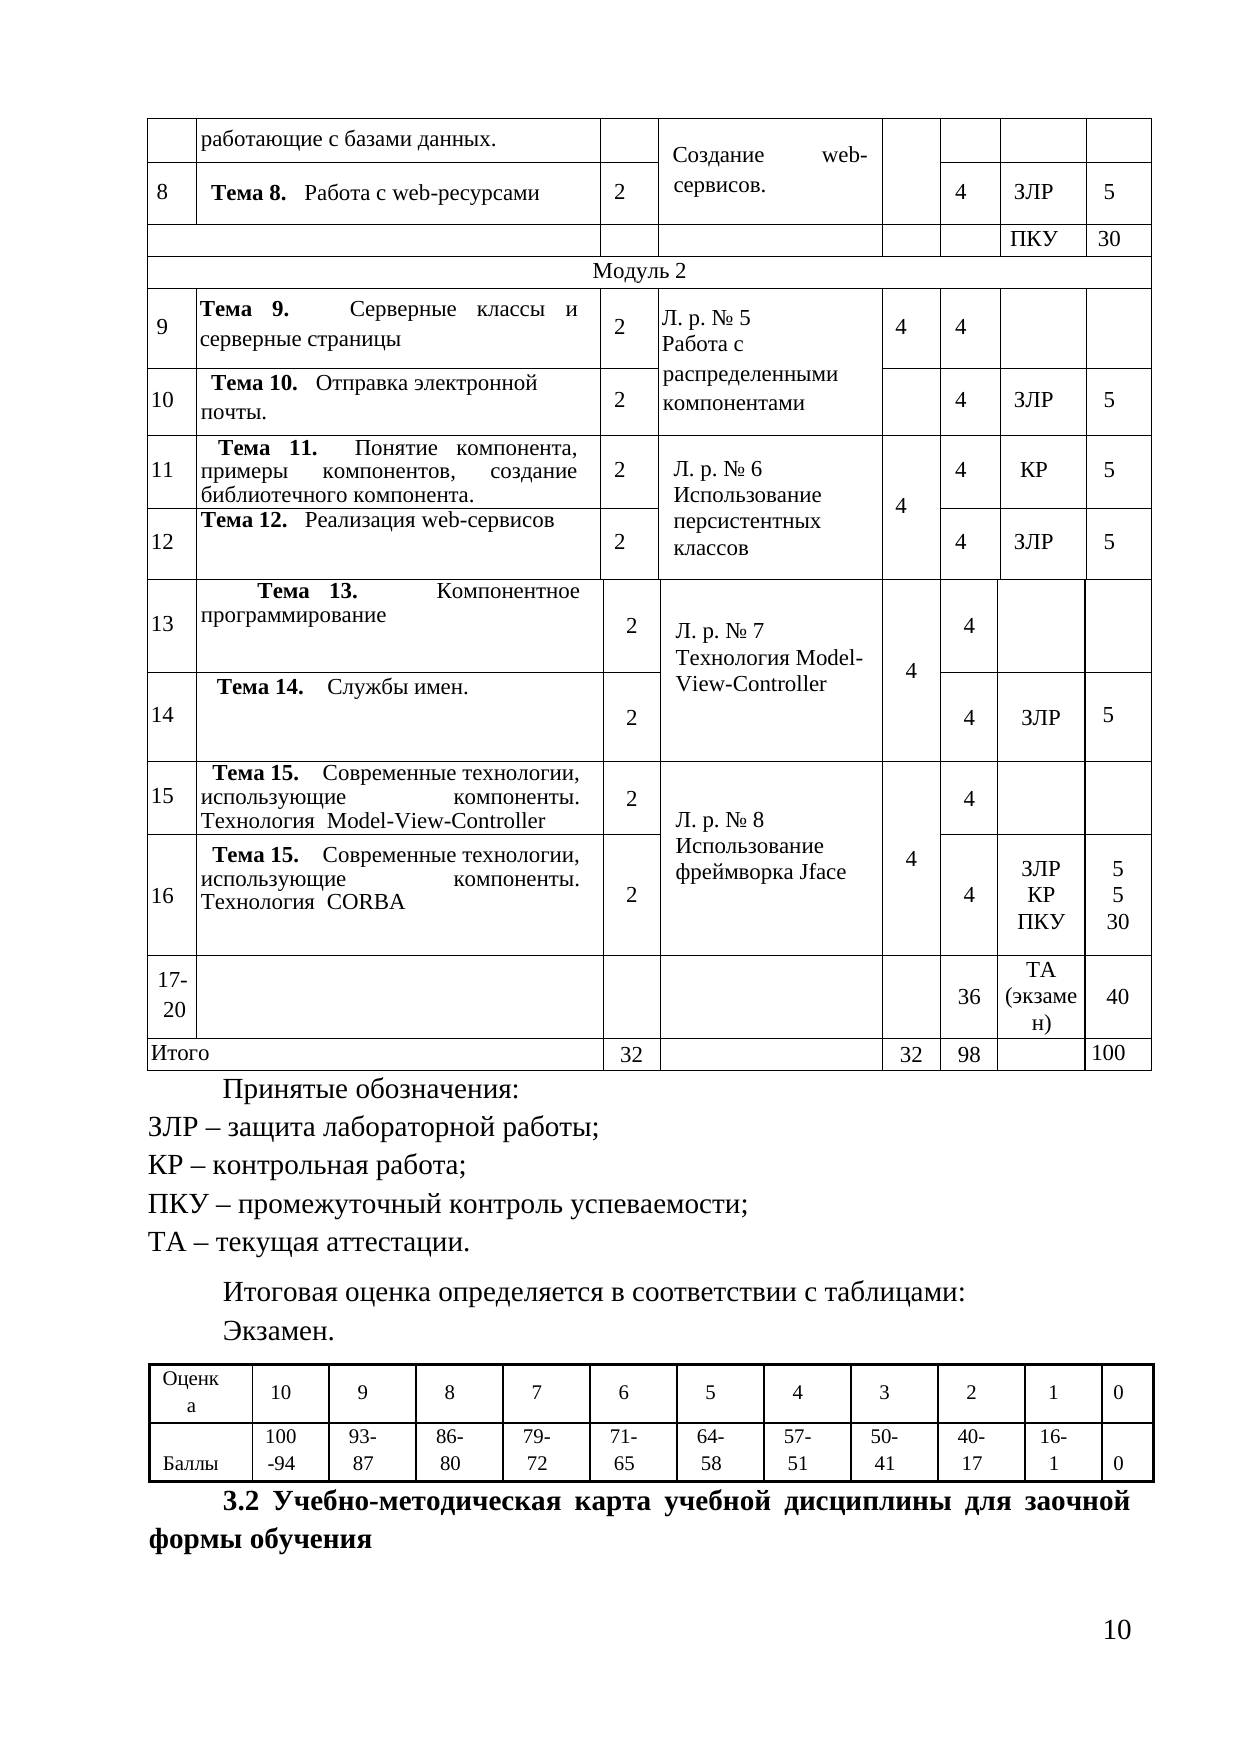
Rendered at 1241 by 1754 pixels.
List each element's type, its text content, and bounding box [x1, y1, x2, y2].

text 3.2 Учебно-методическая карта учебной дисциплины для заочной формы обучения [149, 1483, 1131, 1554]
table_cell 5 5 30 [1086, 835, 1151, 955]
table_cell 2 [601, 509, 658, 579]
table_cell 4 [883, 289, 940, 368]
table_cell 4 [883, 436, 940, 579]
table_cell 16 [148, 835, 196, 955]
table_cell 2 [604, 835, 660, 955]
table_cell 4 [941, 835, 997, 955]
table_cell Тема 12. Реализация web-сервисов [197, 509, 600, 579]
table_cell 7 [148, 119, 196, 162]
table_cell 4 [941, 163, 1000, 224]
table_cell 79-72 [504, 1424, 589, 1480]
table_cell 4 [883, 119, 940, 224]
table_cell 5 [1087, 163, 1151, 224]
text Итоговая оценка определяется в соответствии с таблицами: [149, 1274, 1131, 1308]
table_cell 30 [1087, 225, 1151, 256]
table_cell ЗЛР [998, 673, 1084, 761]
table_cell 36 [941, 956, 997, 1037]
table_cell [941, 225, 1000, 256]
table_header 9 [330, 1366, 415, 1422]
table_cell ЗЛР [1001, 163, 1086, 224]
table_cell [1087, 289, 1151, 368]
table_cell 4 [883, 762, 940, 955]
table_cell 16-1 [1026, 1424, 1101, 1480]
table_cell 4 [941, 119, 1000, 162]
table_cell [998, 1039, 1084, 1070]
table_cell ЗЛР [1001, 369, 1086, 435]
text Экзамен. [149, 1313, 1131, 1346]
table_cell [1086, 762, 1151, 834]
table_cell Тема 14. Службы имен. [197, 673, 603, 761]
table_header 4 [765, 1366, 850, 1422]
text ПКУ – промежуточный контроль успеваемости; [148, 1186, 1131, 1219]
table_cell 15 [148, 762, 196, 834]
table_cell 40 [1086, 956, 1151, 1037]
table_cell 5 [1086, 673, 1151, 761]
table_cell 4 [941, 673, 997, 761]
table_cell [659, 225, 882, 256]
table_cell 4 [941, 509, 1000, 579]
table_cell [661, 1039, 882, 1070]
table_cell ТА (экзамен) [998, 956, 1084, 1037]
table_cell Л. р. № 8 Использование фреймворка Jface [661, 762, 882, 955]
table_cell 2 [601, 436, 658, 508]
table_cell ПКУ [1001, 225, 1086, 256]
table_cell КР [1001, 436, 1086, 508]
table_cell 9 [148, 289, 196, 368]
table_cell Л. р. № 5 Работа с распределенными компонентами [659, 289, 882, 435]
table_cell 98 [941, 1039, 997, 1070]
table_cell 2 [604, 762, 660, 834]
table_cell 14 [148, 673, 196, 761]
table_cell [601, 225, 658, 256]
text ЗЛР – защита лабораторной работы; [148, 1109, 1131, 1143]
table_cell ЗЛР КР ПКУ [998, 835, 1084, 955]
table_cell [604, 956, 660, 1037]
table_cell [998, 580, 1084, 672]
table_cell ЗЛР [1001, 509, 1086, 579]
table_cell 5 [1087, 436, 1151, 508]
table_cell [883, 956, 940, 1037]
table_cell 4 [883, 580, 940, 761]
table_cell КР [1001, 119, 1086, 162]
table_cell 100-94 [253, 1424, 328, 1480]
table_cell Тема 13. Компонентное программирование [197, 580, 603, 672]
table_cell 4 [941, 762, 997, 834]
table_cell [197, 956, 603, 1037]
table_header 10 [253, 1366, 328, 1422]
table_cell Л. р. № 6 Использование персистентных классов [659, 436, 882, 579]
table_cell 17-20 [148, 956, 196, 1037]
table_cell 2 [601, 163, 658, 224]
text Принятые обозначения: [149, 1071, 1131, 1104]
table_cell 5 [1087, 509, 1151, 579]
table_header 3 [852, 1366, 937, 1422]
table_header 0 [1103, 1366, 1152, 1422]
table_cell 5 [1087, 369, 1151, 435]
table_cell 4 [941, 580, 997, 672]
table_cell 2 [601, 119, 658, 162]
table_cell 12 [148, 509, 196, 579]
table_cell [197, 119, 600, 162]
table_header 6 [591, 1366, 676, 1422]
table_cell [659, 119, 882, 224]
table_cell [998, 762, 1084, 834]
table_header 1 [1026, 1366, 1101, 1422]
table_cell 4 [941, 289, 1000, 368]
table_cell 32 [604, 1039, 660, 1070]
text КР – контрольная работа; [148, 1147, 1131, 1181]
table_cell 2 [601, 289, 658, 368]
table_cell 13 [148, 580, 196, 672]
table_cell Итого [148, 1039, 603, 1070]
table_cell Баллы [151, 1424, 252, 1480]
table_cell 2 [604, 673, 660, 761]
table_cell 32 [883, 1039, 940, 1070]
table_header 8 [417, 1366, 502, 1422]
table_cell Тема 9. Серверные классы и серверные страницы [197, 289, 600, 368]
table_cell Модуль 2 [148, 257, 1151, 288]
table_cell 2 [601, 369, 658, 435]
table_cell 71-65 [591, 1424, 676, 1480]
table_cell [883, 225, 940, 256]
table_cell Тема 8. Работа с web-ресурсами [197, 163, 600, 224]
table_cell [148, 225, 600, 256]
table_cell 100 [1086, 1039, 1151, 1070]
table_cell 10 [148, 369, 196, 435]
table_cell 57-51 [765, 1424, 850, 1480]
table_cell 2 [604, 580, 660, 672]
table_cell Тема 15. Современные технологии, использующие компоненты. Технология Model-View-Controller [197, 762, 603, 834]
table_cell Тема 10. Отправка электронной почты. [197, 369, 600, 435]
table_cell 8 [148, 163, 196, 224]
table_header 2 [939, 1366, 1024, 1422]
text ТА – текущая аттестации. [148, 1224, 1131, 1258]
table_cell [883, 369, 940, 435]
table_cell [1086, 580, 1151, 672]
table_cell 40-17 [939, 1424, 1024, 1480]
table_cell 4 [941, 369, 1000, 435]
table_cell [1001, 289, 1086, 368]
table_header Оценка [151, 1366, 252, 1422]
table_cell 5 [1087, 119, 1151, 162]
table_cell 11 [148, 436, 196, 508]
table_cell 4 [941, 436, 1000, 508]
table_cell [661, 956, 882, 1037]
table_cell 93-87 [330, 1424, 415, 1480]
table_cell 86-80 [417, 1424, 502, 1480]
table_cell 64-58 [678, 1424, 763, 1480]
table_cell Л. р. № 7 Технология Model-View-Controller [661, 580, 882, 761]
table_cell 50-41 [852, 1424, 937, 1480]
table_cell Тема 15. Современные технологии, использующие компоненты. Технология CORBA [197, 835, 603, 955]
table_header 7 [504, 1366, 589, 1422]
table_cell 0 [1103, 1424, 1152, 1480]
table_header 5 [678, 1366, 763, 1422]
table_cell Тема 11. Понятие компонента, примеры компонентов, создание библиотечного компонента. [197, 436, 600, 508]
